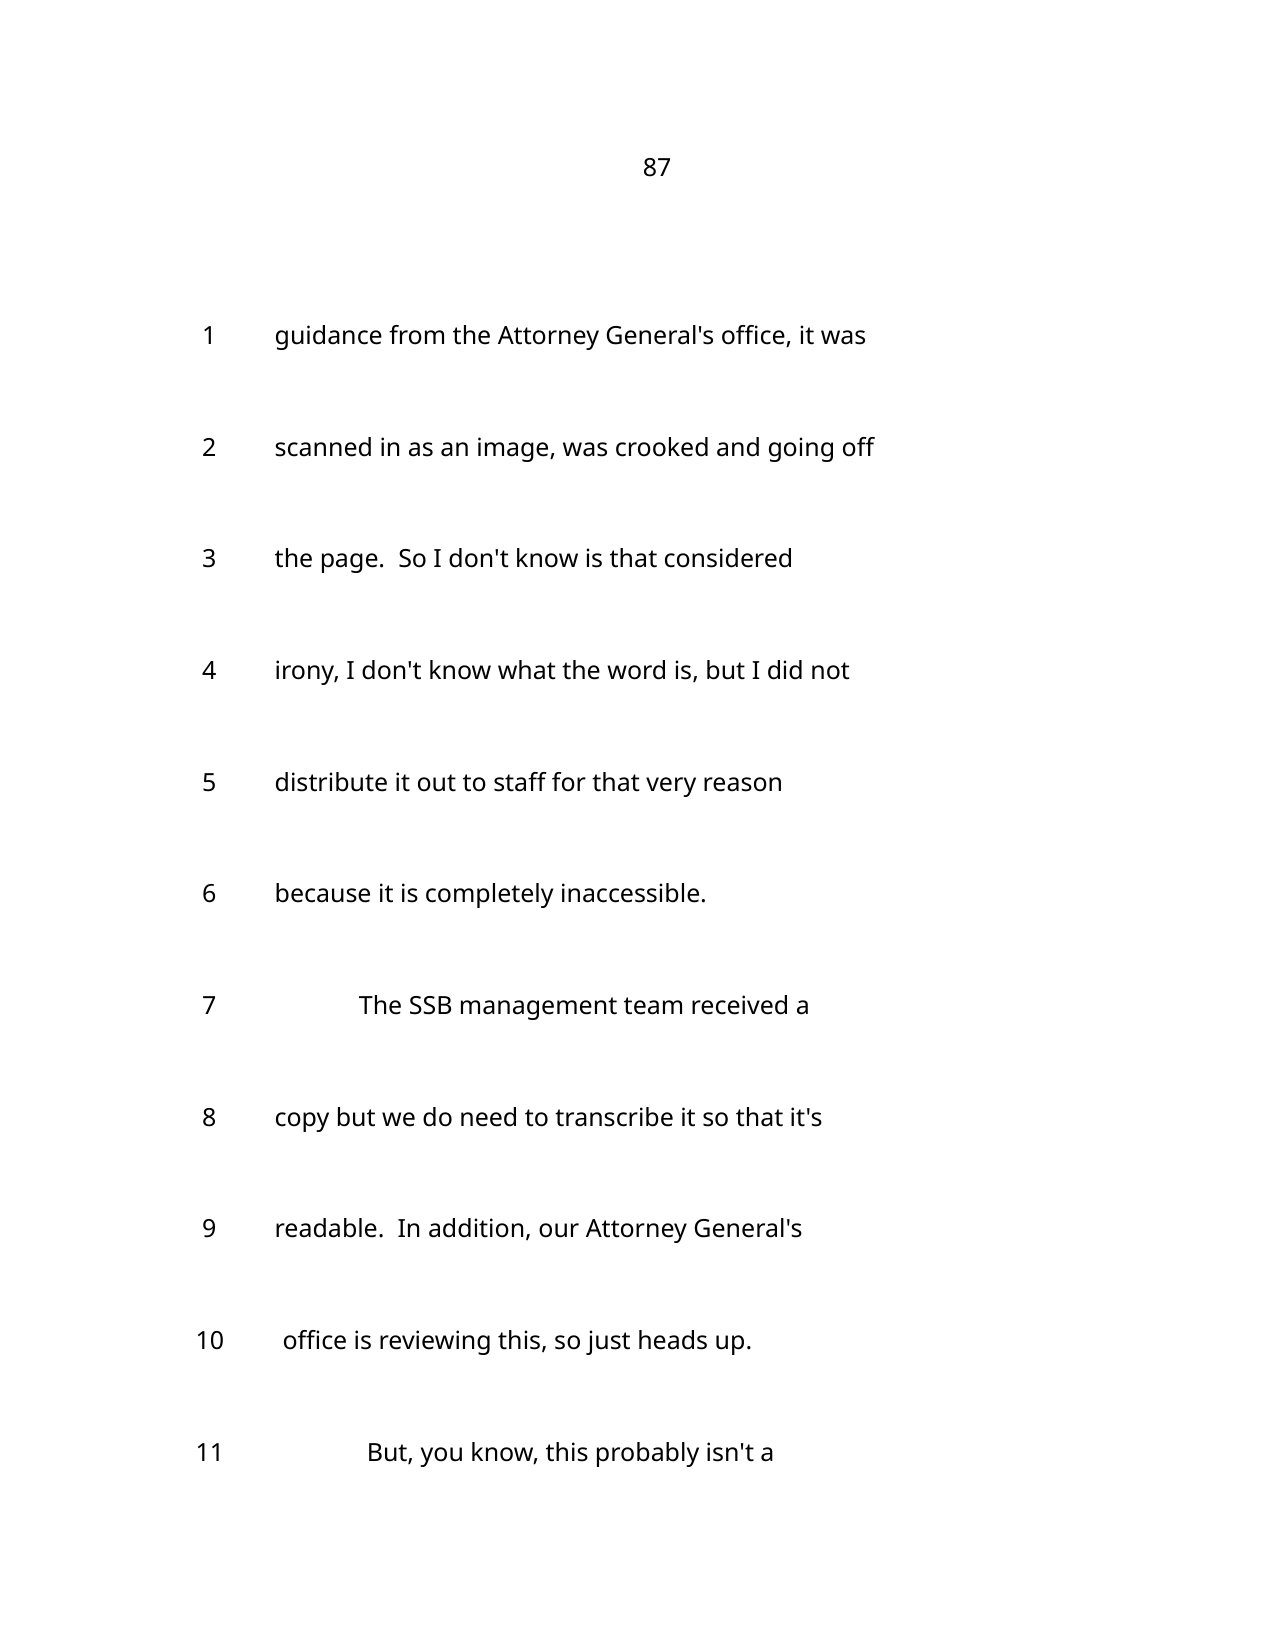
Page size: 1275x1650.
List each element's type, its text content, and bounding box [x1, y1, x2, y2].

text 8 copy but we do need to transcribe it so that it's [150, 1099, 1125, 1133]
text 2 scanned in as an image, was crooked and going off [150, 429, 1125, 463]
text 7 The SSB management team received a [150, 987, 1125, 1022]
text 10 office is reviewing this, so just heads up. [150, 1322, 1125, 1357]
text 1 guidance from the Attorney General's office, it was [150, 317, 1125, 352]
text 6 because it is completely inaccessible. [150, 876, 1125, 910]
text 11 But, you know, this probably isn't a [150, 1434, 1125, 1468]
text 5 distribute it out to staff for that very reason [150, 764, 1125, 798]
text 3 the page. So I don't know is that considered [150, 541, 1125, 575]
text 87 [150, 150, 1125, 184]
text 9 readable. In addition, our Attorney General's [150, 1211, 1125, 1245]
text 4 irony, I don't know what the word is, but I did not [150, 652, 1125, 687]
